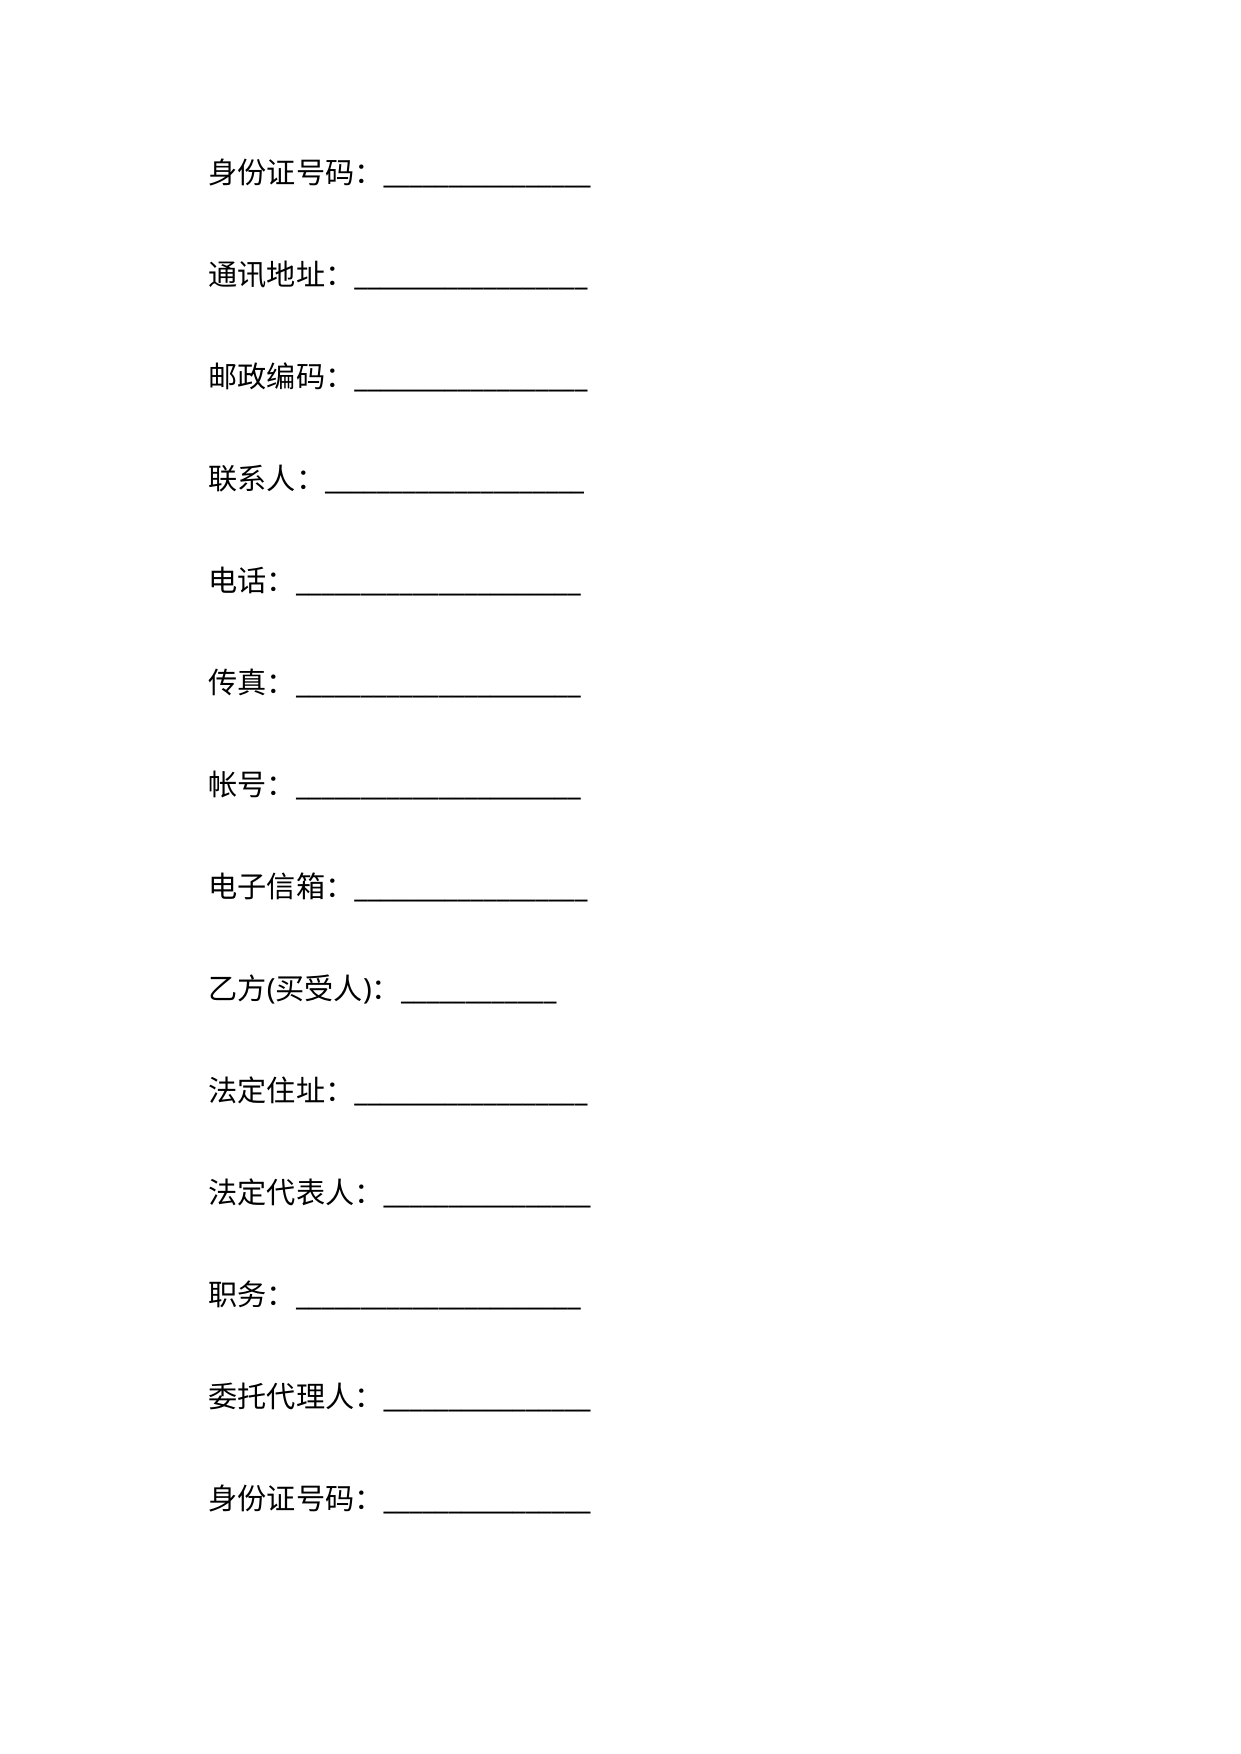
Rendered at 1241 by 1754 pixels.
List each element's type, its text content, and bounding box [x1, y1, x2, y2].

text 身份证号码：________________ [150, 150, 1090, 192]
text 身份证号码：________________ [150, 1476, 1090, 1518]
text 电子信箱：__________________ [150, 864, 1090, 906]
text 乙方(买受人)：____________ [150, 966, 1090, 1008]
text 职务：______________________ [150, 1272, 1090, 1314]
text 传真：______________________ [150, 660, 1090, 702]
text 委托代理人：________________ [150, 1374, 1090, 1416]
text 帐号：______________________ [150, 762, 1090, 804]
text 邮政编码：__________________ [150, 354, 1090, 396]
text 法定代表人：________________ [150, 1170, 1090, 1212]
text 通讯地址：__________________ [150, 252, 1090, 294]
text 电话：______________________ [150, 558, 1090, 600]
text 法定住址：__________________ [150, 1068, 1090, 1110]
text 联系人：____________________ [150, 456, 1090, 498]
